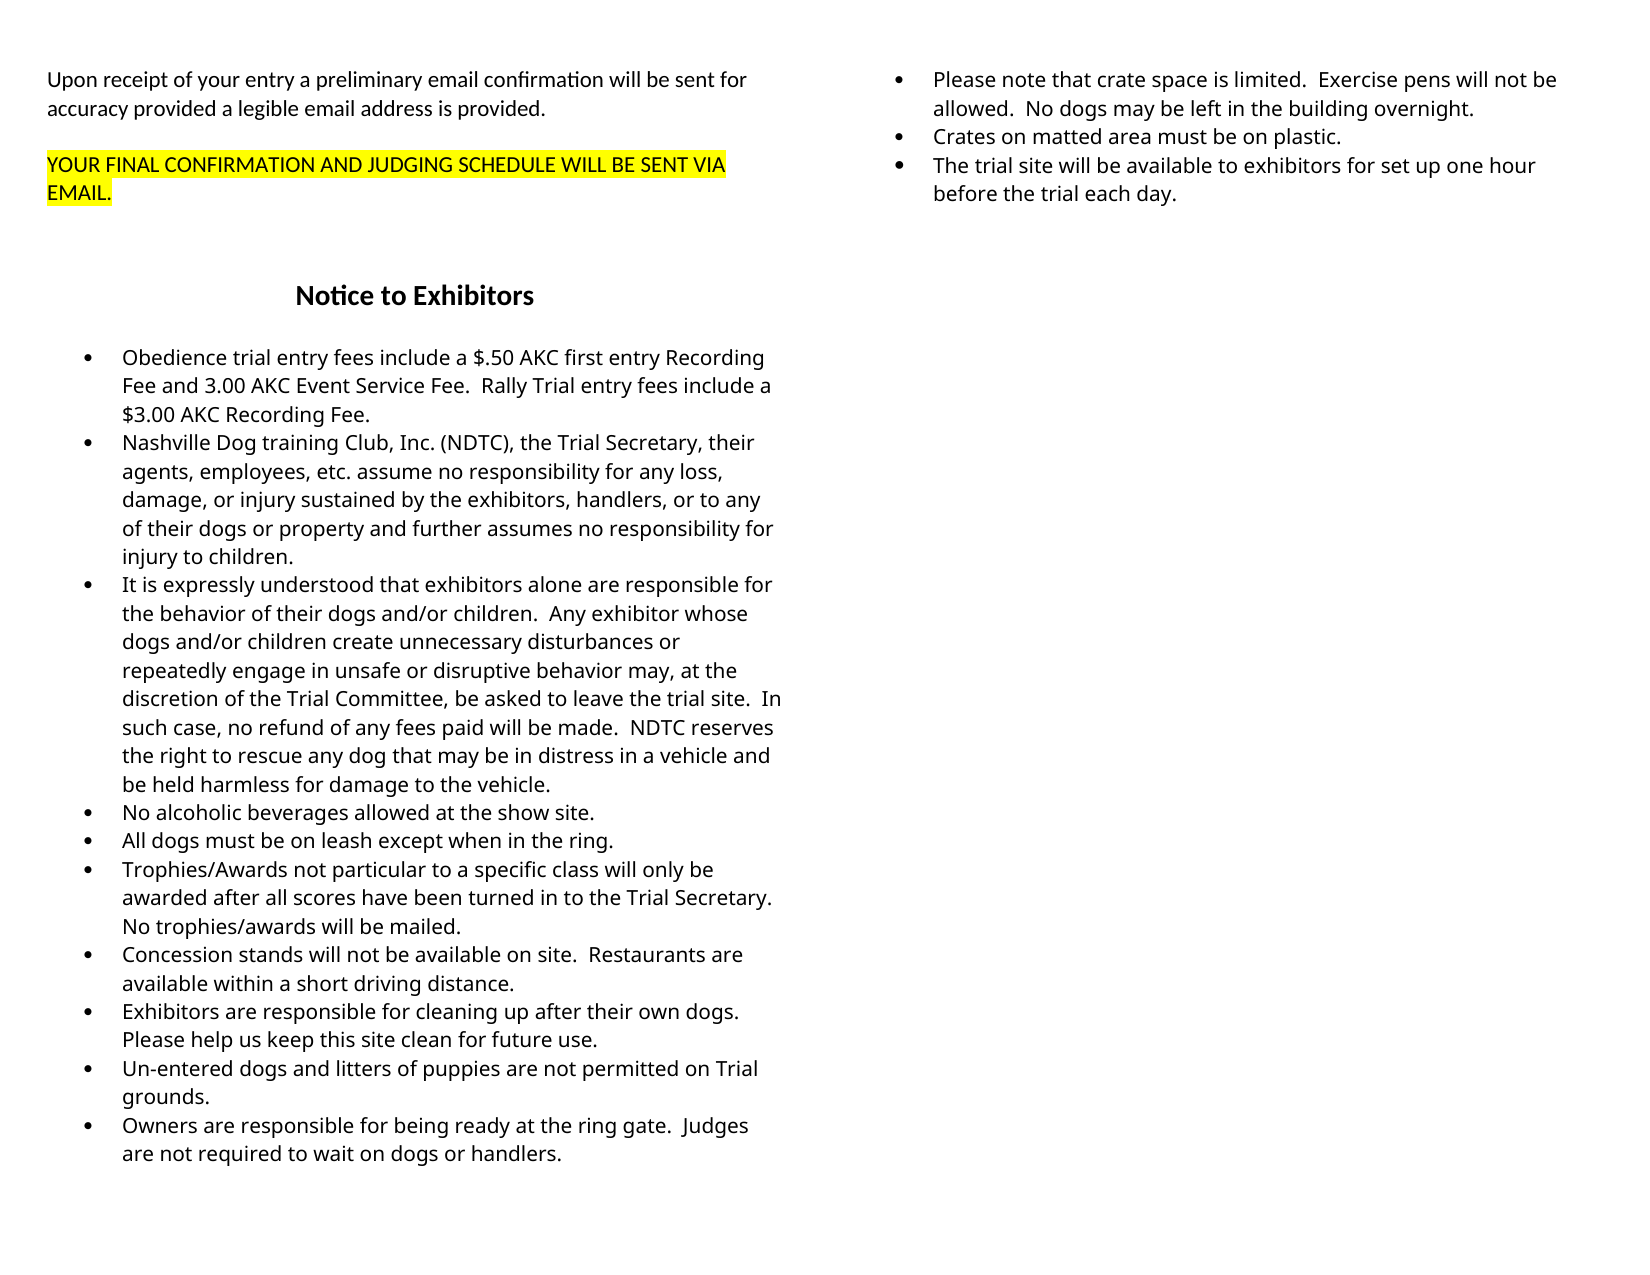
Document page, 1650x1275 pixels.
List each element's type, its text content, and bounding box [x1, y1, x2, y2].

list Obedience trial entry fees include a $.50 AKC first entry Recording Fee and 3.00 AKC Event Service Fee. Rally Trial entry fees include a $3.00 AKC Recording Fee. [84, 343, 783, 428]
text YOUR FINAL CONFIRMATION AND JUDGING SCHEDULE WILL BE SENT VIA EMAIL. [112, 150, 783, 206]
list No alcoholic beverages allowed at the show site. [84, 798, 783, 827]
list All dogs must be on leash except when in the ring. [84, 827, 783, 855]
list Owners are responsible for being ready at the ring gate. Judges are not required to wait on dogs or handlers. [84, 1111, 783, 1168]
list Please note that crate space is limited. Exercise pens will not be allowed. No dogs may be left in the building overnight. [895, 66, 1594, 122]
list Concession stands will not be available on site. Restaurants are available within a short driving distance. [84, 940, 783, 997]
list Exhibitors are responsible for cleaning up after their own dogs. Please help us keep this site clean for future use. [84, 997, 783, 1054]
text Upon receipt of your entry a preliminary email confirmation will be sent for accuracy provided a legible email address is provided. [47, 66, 783, 122]
text Notice to Exhibitors [47, 277, 783, 313]
list The trial site will be available to exhibitors for set up one hour before the trial each day. [895, 151, 1594, 208]
list Trophies/Awards not particular to a specific class will only be awarded after all scores have been turned in to the Trial Secretary. No trophies/awards will be mailed. [84, 855, 783, 940]
list Crates on matted area must be on plastic. [895, 122, 1594, 151]
list Un-entered dogs and litters of puppies are not permitted on Trial grounds. [84, 1054, 783, 1111]
list Nashville Dog training Club, Inc. (NDTC), the Trial Secretary, their agents, employees, etc. assume no responsibility for any loss, damage, or injury sustained by the exhibitors, handlers, or to any of their dogs or property and further assumes no responsibility for injury to children. [84, 428, 783, 571]
list It is expressly understood that exhibitors alone are responsible for the behavior of their dogs and/or children. Any exhibitor whose dogs and/or children create unnecessary disturbances or repeatedly engage in unsafe or disruptive behavior may, at the discretion of the Trial Committee, be asked to leave the trial site. In such case, no refund of any fees paid will be made. NDTC reserves the right to rescue any dog that may be in distress in a vehicle and be held harmless for damage to the vehicle. [84, 571, 783, 798]
